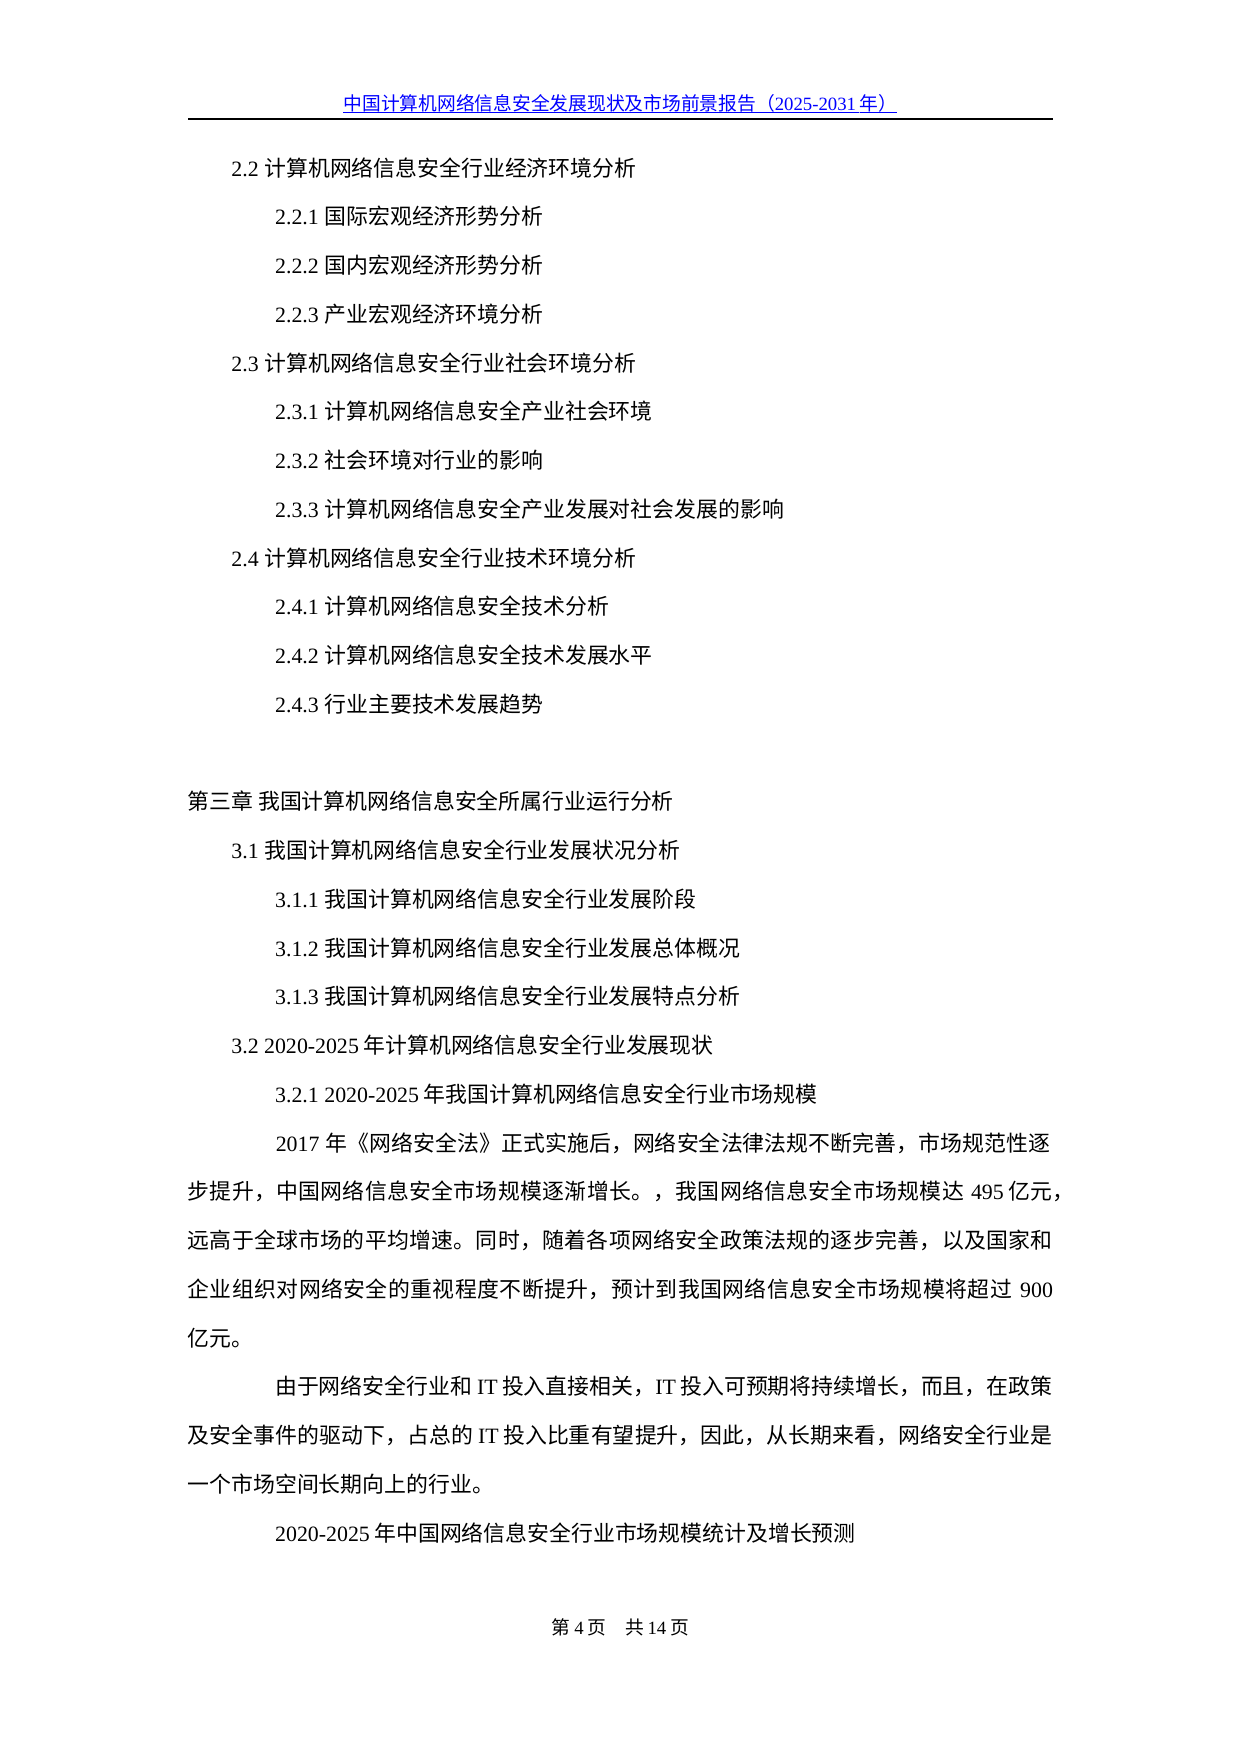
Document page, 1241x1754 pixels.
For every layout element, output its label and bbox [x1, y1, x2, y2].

text [187, 150, 1053, 1548]
